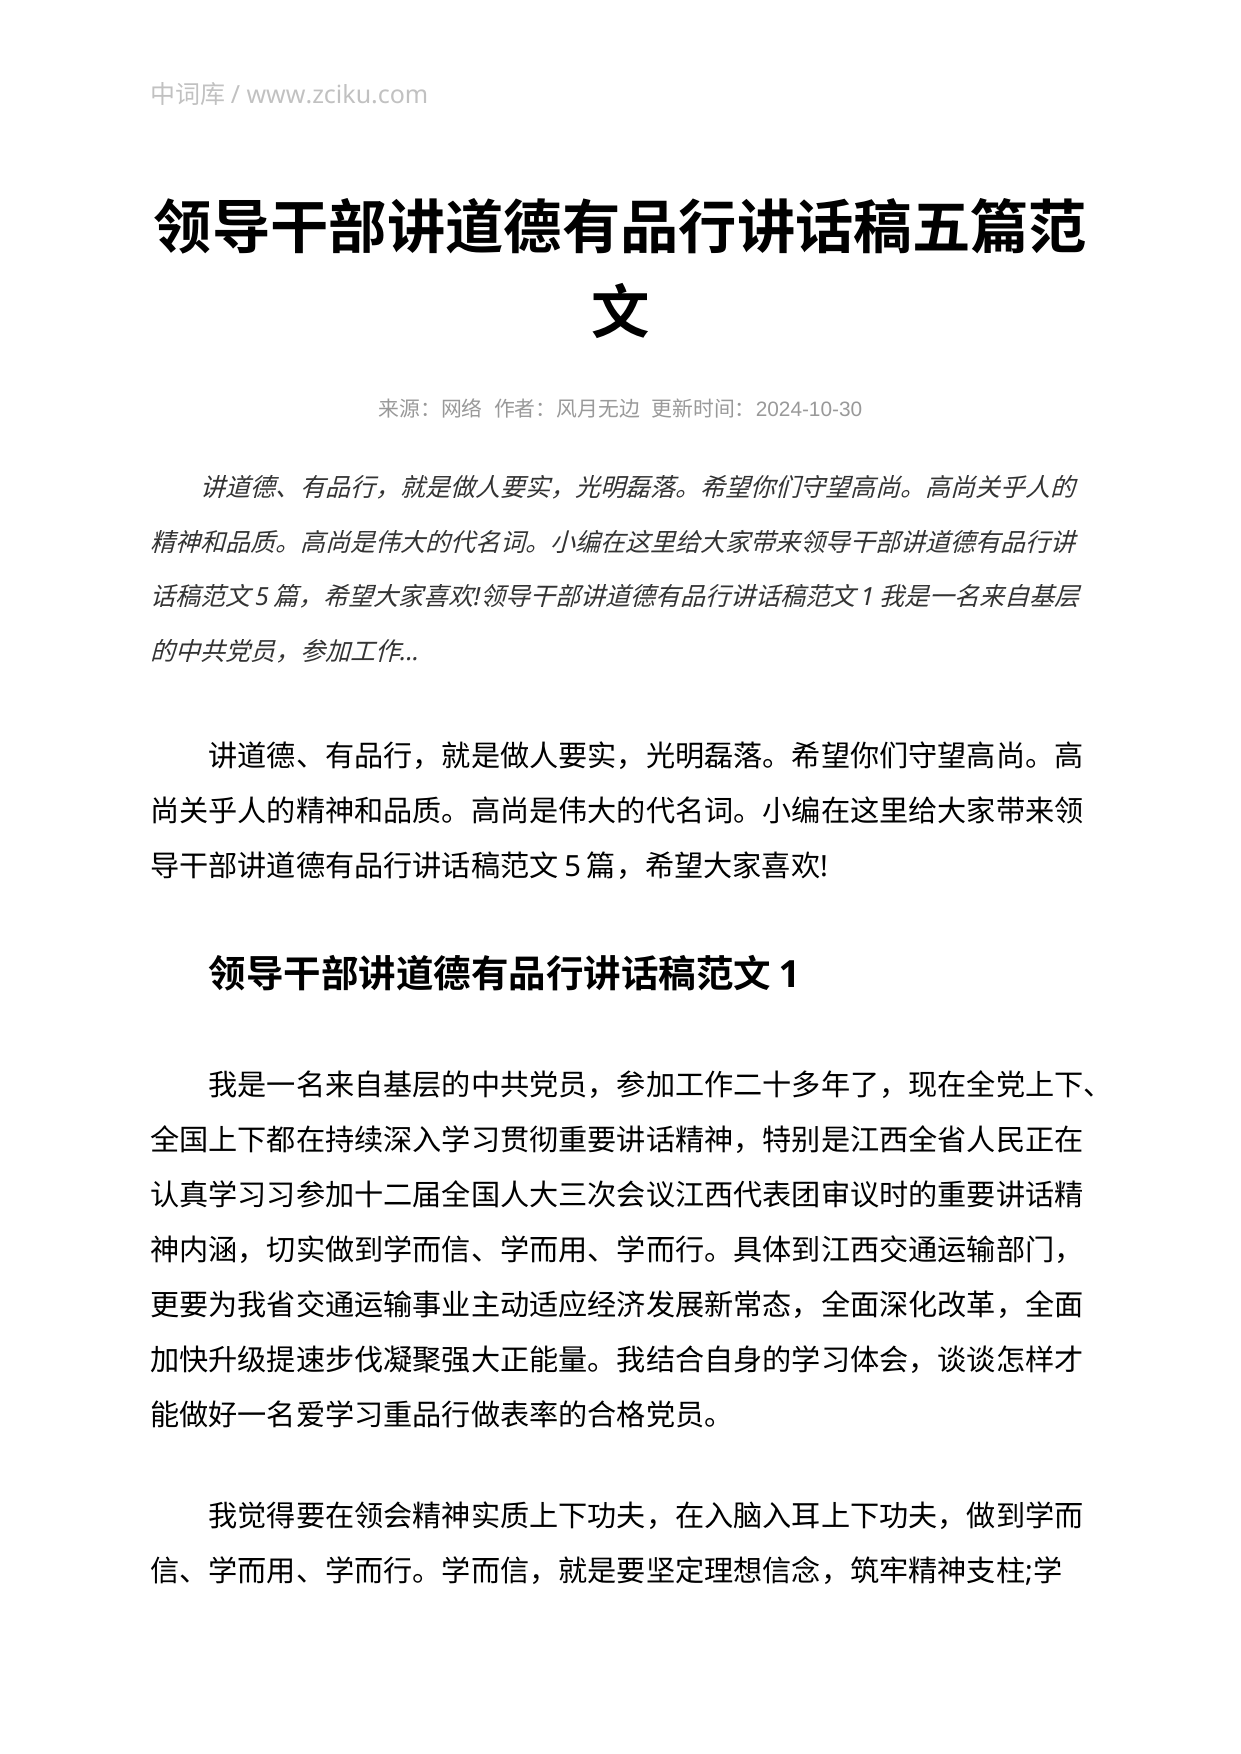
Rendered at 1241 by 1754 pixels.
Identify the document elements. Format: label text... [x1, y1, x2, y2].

text 领导干部讲道德有品行讲话稿范文1 [150, 944, 1090, 998]
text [150, 1493, 1090, 1590]
subtitle 领导干部讲道德有品行讲话稿五篇范文 [150, 181, 1090, 350]
text 讲道德、有品行，就是做人要实，光明磊落。希望你们守望高尚。高尚关乎人的精神和品质。高尚是伟大的代名词。小编在这里给大家带来领导干部讲道德有品行讲话稿范文5篇，希望大家喜欢!领导干部讲道德有品行讲话稿范文1我是一名来自基层的中共党员，参加工作... [150, 468, 1090, 667]
text 我是一名来自基层的中共党员，参加工作二十多年了，现在全党上下、全国上下都在持续深入学习贯彻重要讲话精神，特别是江西全省人民正在认真学习习参加十二届全国人大三次会议江西代表团审议时的重要讲话精神内涵，切实做到学而信、学而用、学而行。具体到江西交通运输部门，更要为我省交通运输事业主动适应经济发展新常态，全面深化改革，全面加快升级提速步伐凝聚强大正能量。我结合自身的学习体会，谈谈怎样才能做好一名爱学习重品行做表率的合格党员。 [150, 1062, 1090, 1433]
text 来源：网络 作者：风月无边 更新时间：2024-10-30 [150, 397, 1090, 421]
text 讲道德、有品行，就是做人要实，光明磊落。希望你们守望高尚。高尚关乎人的精神和品质。高尚是伟大的代名词。小编在这里给大家带来领导干部讲道德有品行讲话稿范文5篇，希望大家喜欢! [150, 732, 1090, 884]
